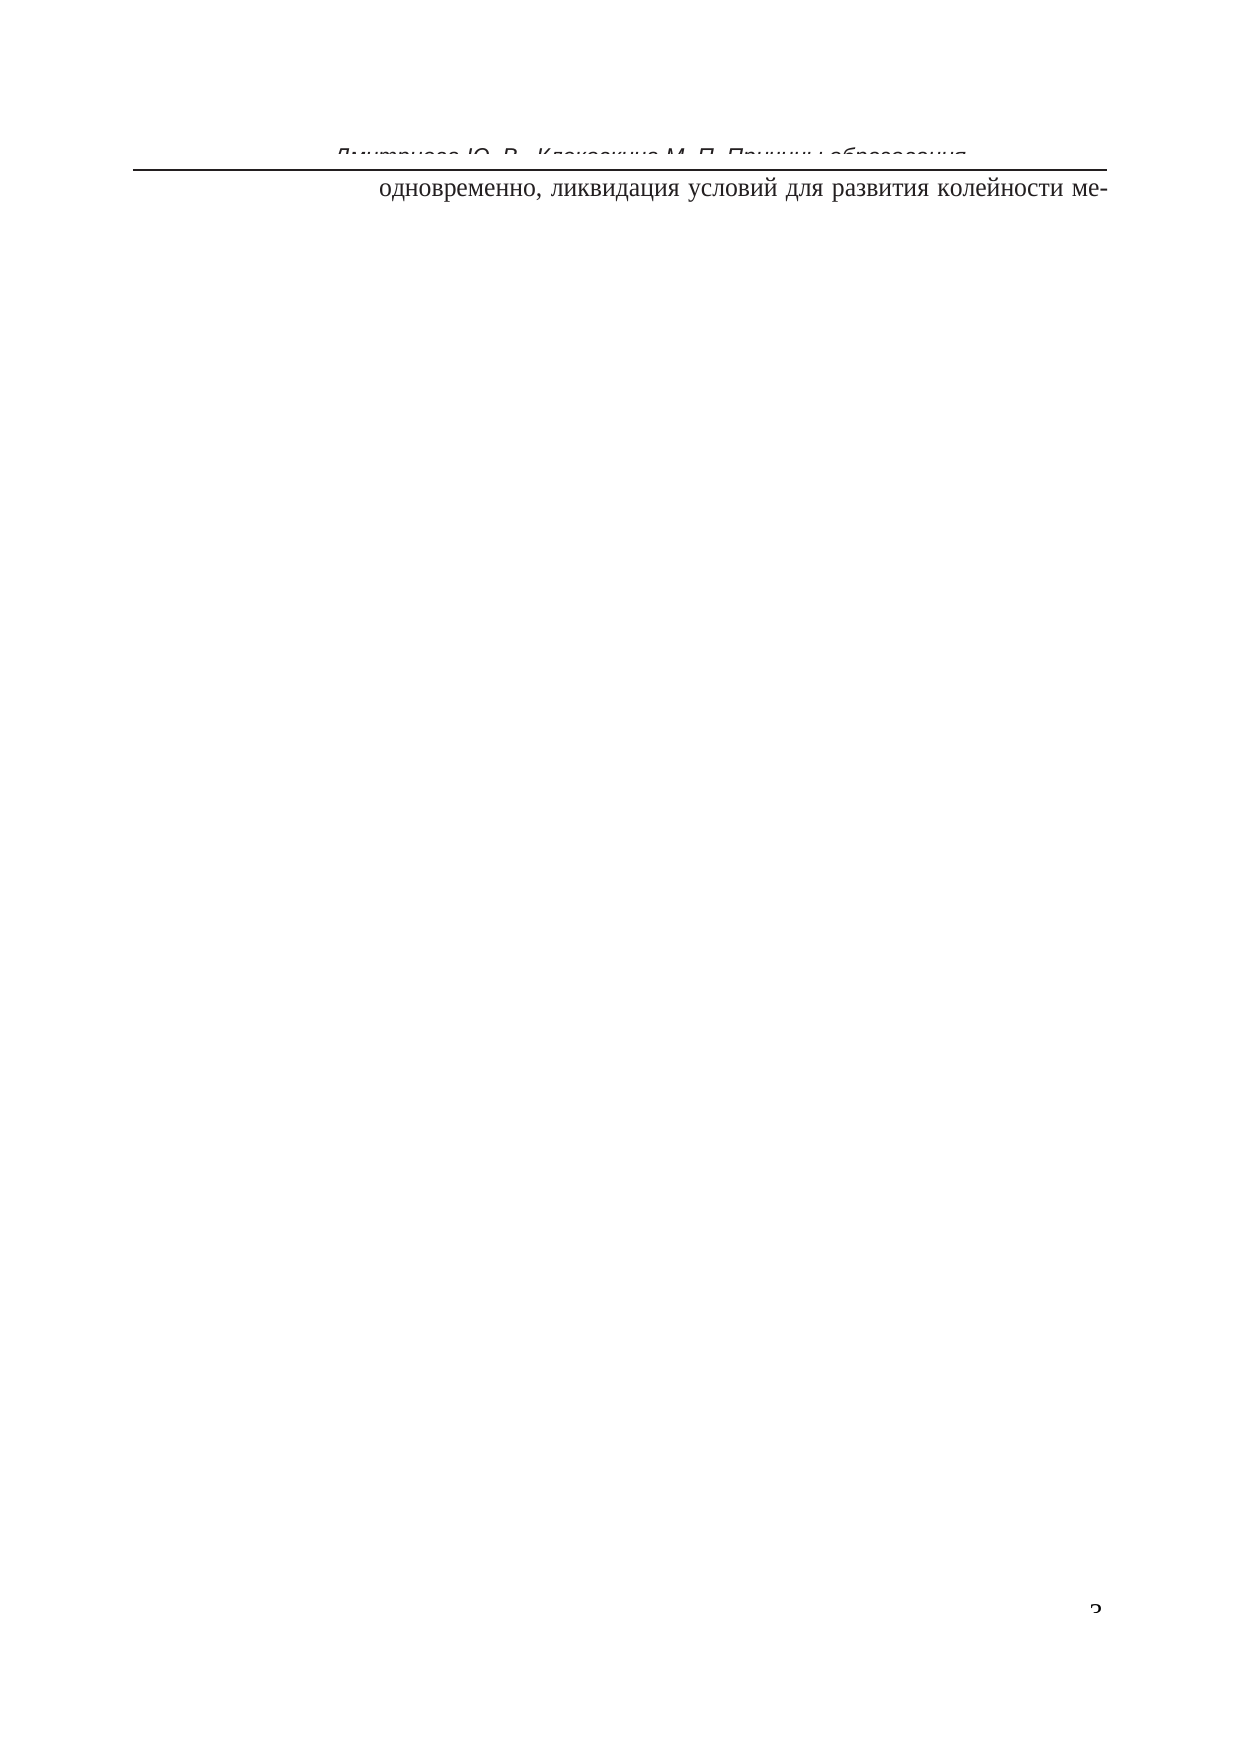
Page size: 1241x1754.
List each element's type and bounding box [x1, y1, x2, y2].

text [133, 171, 1108, 202]
